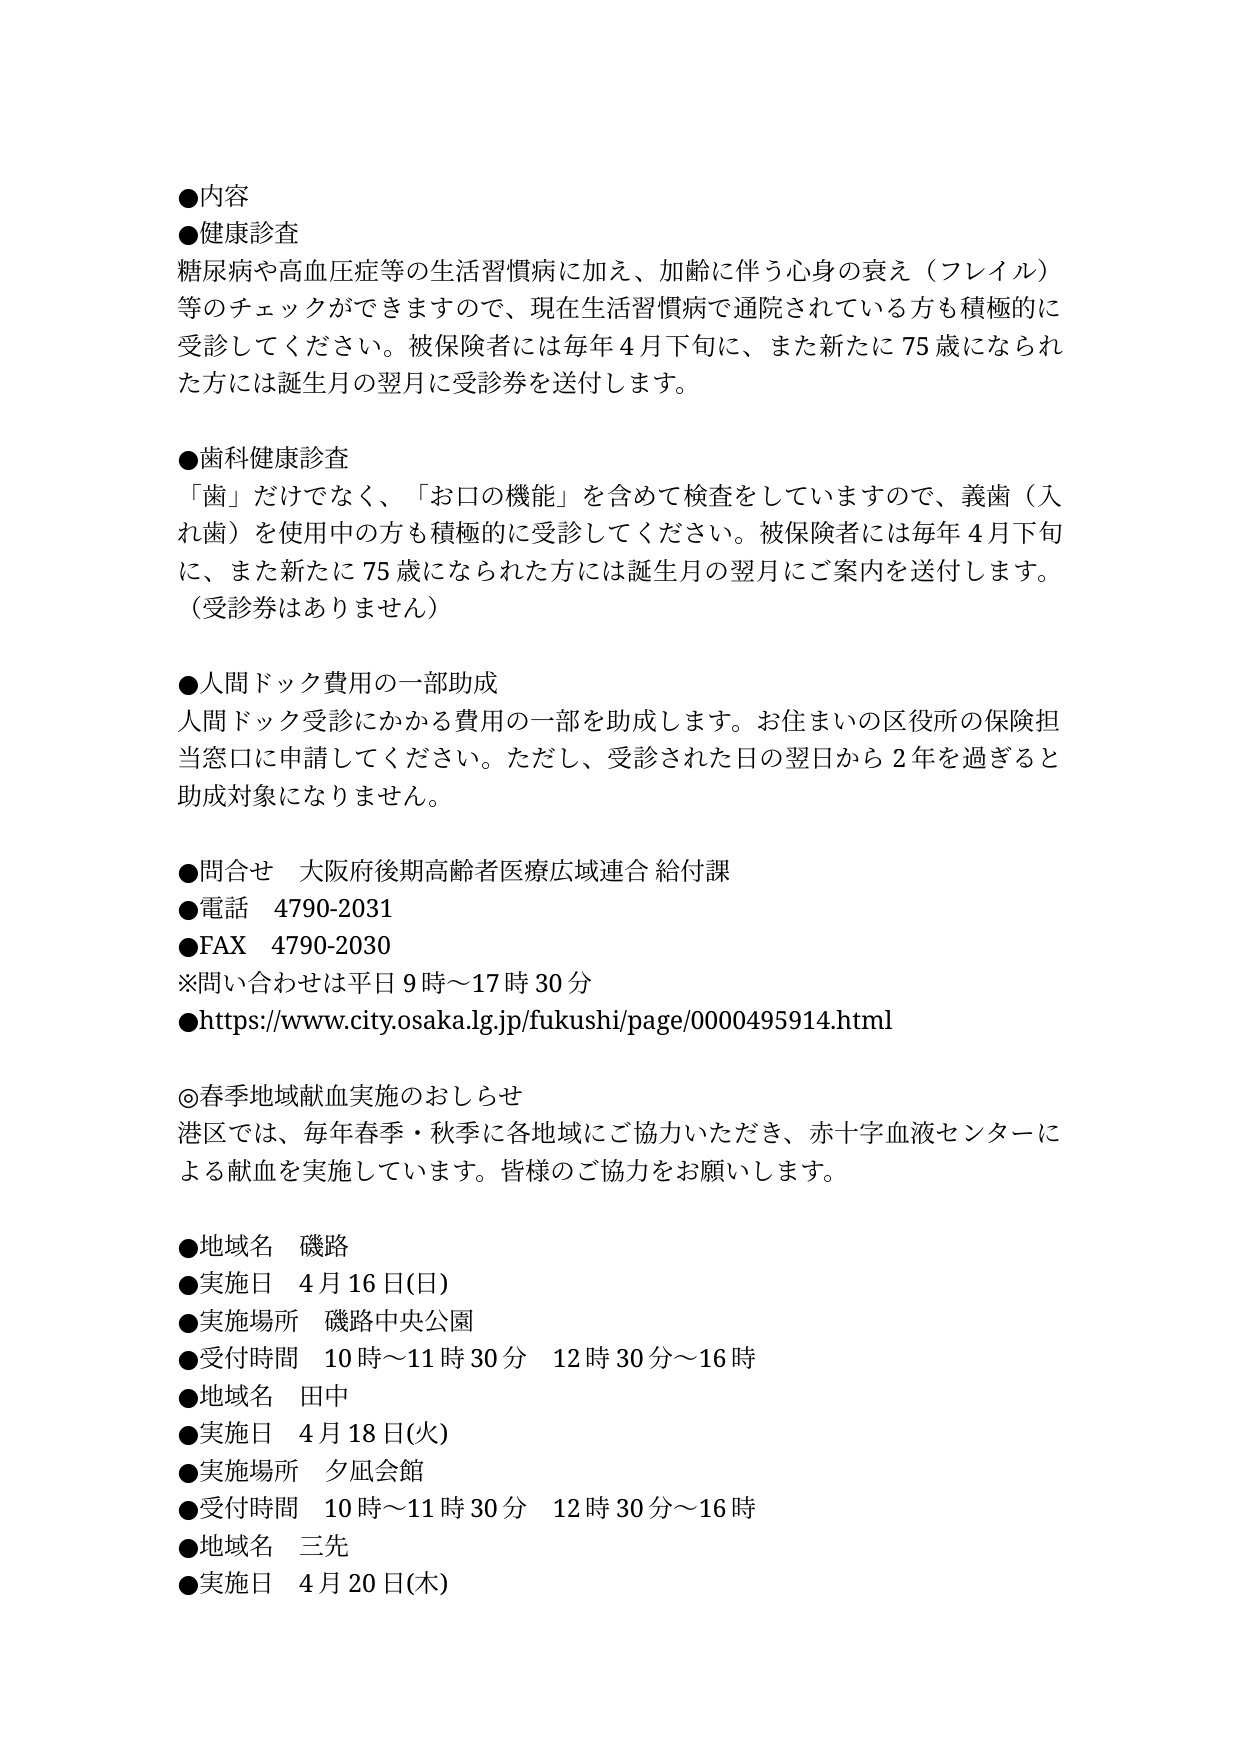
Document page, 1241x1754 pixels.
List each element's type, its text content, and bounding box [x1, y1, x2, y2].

text ◎春季地域献血実施のおしらせ [177, 1076, 1063, 1113]
text ●歯科健康診査 [177, 438, 1063, 476]
text ●内容 [177, 176, 1063, 213]
text 港区では、毎年春季・秋季に各地域にご協力いただき、赤十字血液センターによる献血を実施しています。皆様のご協力をお願いします。 [177, 1113, 1063, 1188]
text 人間ドック受診にかかる費用の一部を助成します。お住まいの区役所の保険担当窓口に申請してください。ただし、受診された日の翌日から2年を過ぎると助成対象になりません。 [177, 701, 1063, 813]
text ●実施日 4月18日(火) [177, 1413, 1063, 1451]
text 「歯」だけでなく、「お口の機能」を含めて検査をしていますので、義歯（入れ歯）を使用中の方も積極的に受診してください。被保険者には毎年4月下旬に、また新たに75歳になられた方には誕生月の翌月にご案内を送付します。（受診券はありません） [177, 476, 1063, 626]
text ●電話 4790-2031 [177, 888, 1063, 926]
text ●健康診査 [177, 213, 1063, 251]
text ●実施日 4月20日(木) [177, 1563, 1063, 1601]
text 糖尿病や高血圧症等の生活習慣病に加え、加齢に伴う心身の衰え（フレイル）等のチェックができますので、現在生活習慣病で通院されている方も積極的に受診してください。被保険者には毎年4月下旬に、また新たに75歳になられた方には誕生月の翌月に受診券を送付します。 [177, 251, 1063, 401]
text ●地域名 磯路 [177, 1226, 1063, 1263]
text ●FAX 4790-2030 [177, 926, 1063, 963]
text ●実施場所 磯路中央公園 [177, 1301, 1063, 1338]
text ●実施場所 夕凪会館 [177, 1451, 1063, 1488]
text ●地域名 三先 [177, 1526, 1063, 1563]
text ●問合せ 大阪府後期高齢者医療広域連合 給付課 [177, 851, 1063, 888]
text ●人間ドック費用の一部助成 [177, 663, 1063, 701]
text ●https://www.city.osaka.lg.jp/fukushi/page/0000495914.html [177, 1001, 1063, 1038]
text ●実施日 4月16日(日) [177, 1263, 1063, 1301]
text ●受付時間 10時～11時30分 12時30分～16時 [177, 1488, 1063, 1526]
text ※問い合わせは平日9時～17時30分 [177, 963, 1063, 1001]
text ●地域名 田中 [177, 1376, 1063, 1413]
text ●受付時間 10時～11時30分 12時30分～16時 [177, 1338, 1063, 1376]
